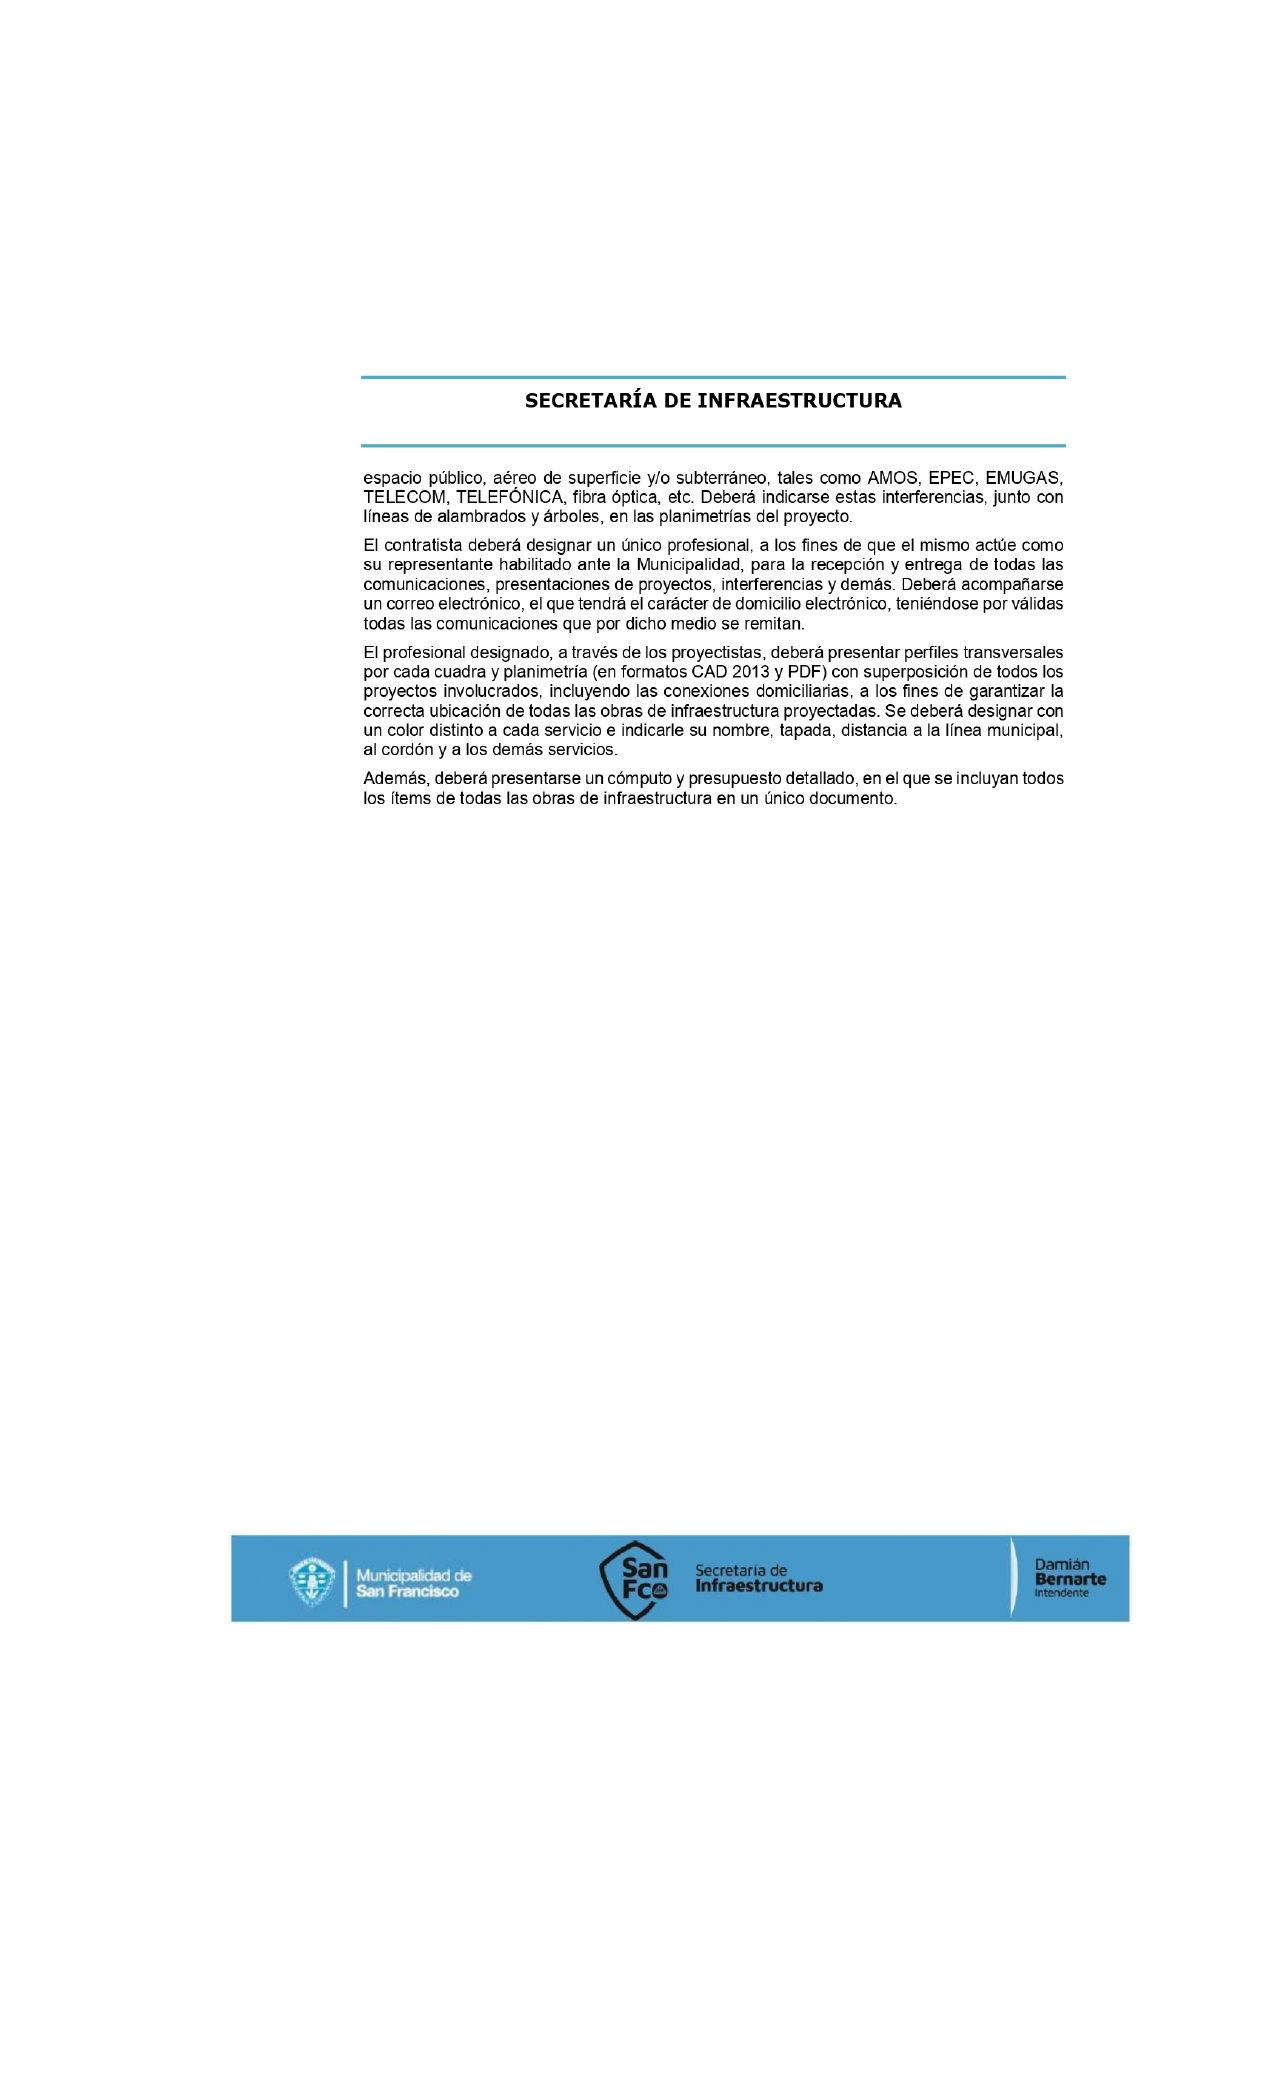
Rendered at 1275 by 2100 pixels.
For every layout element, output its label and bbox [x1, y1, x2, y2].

picture [221, 336, 1140, 1635]
